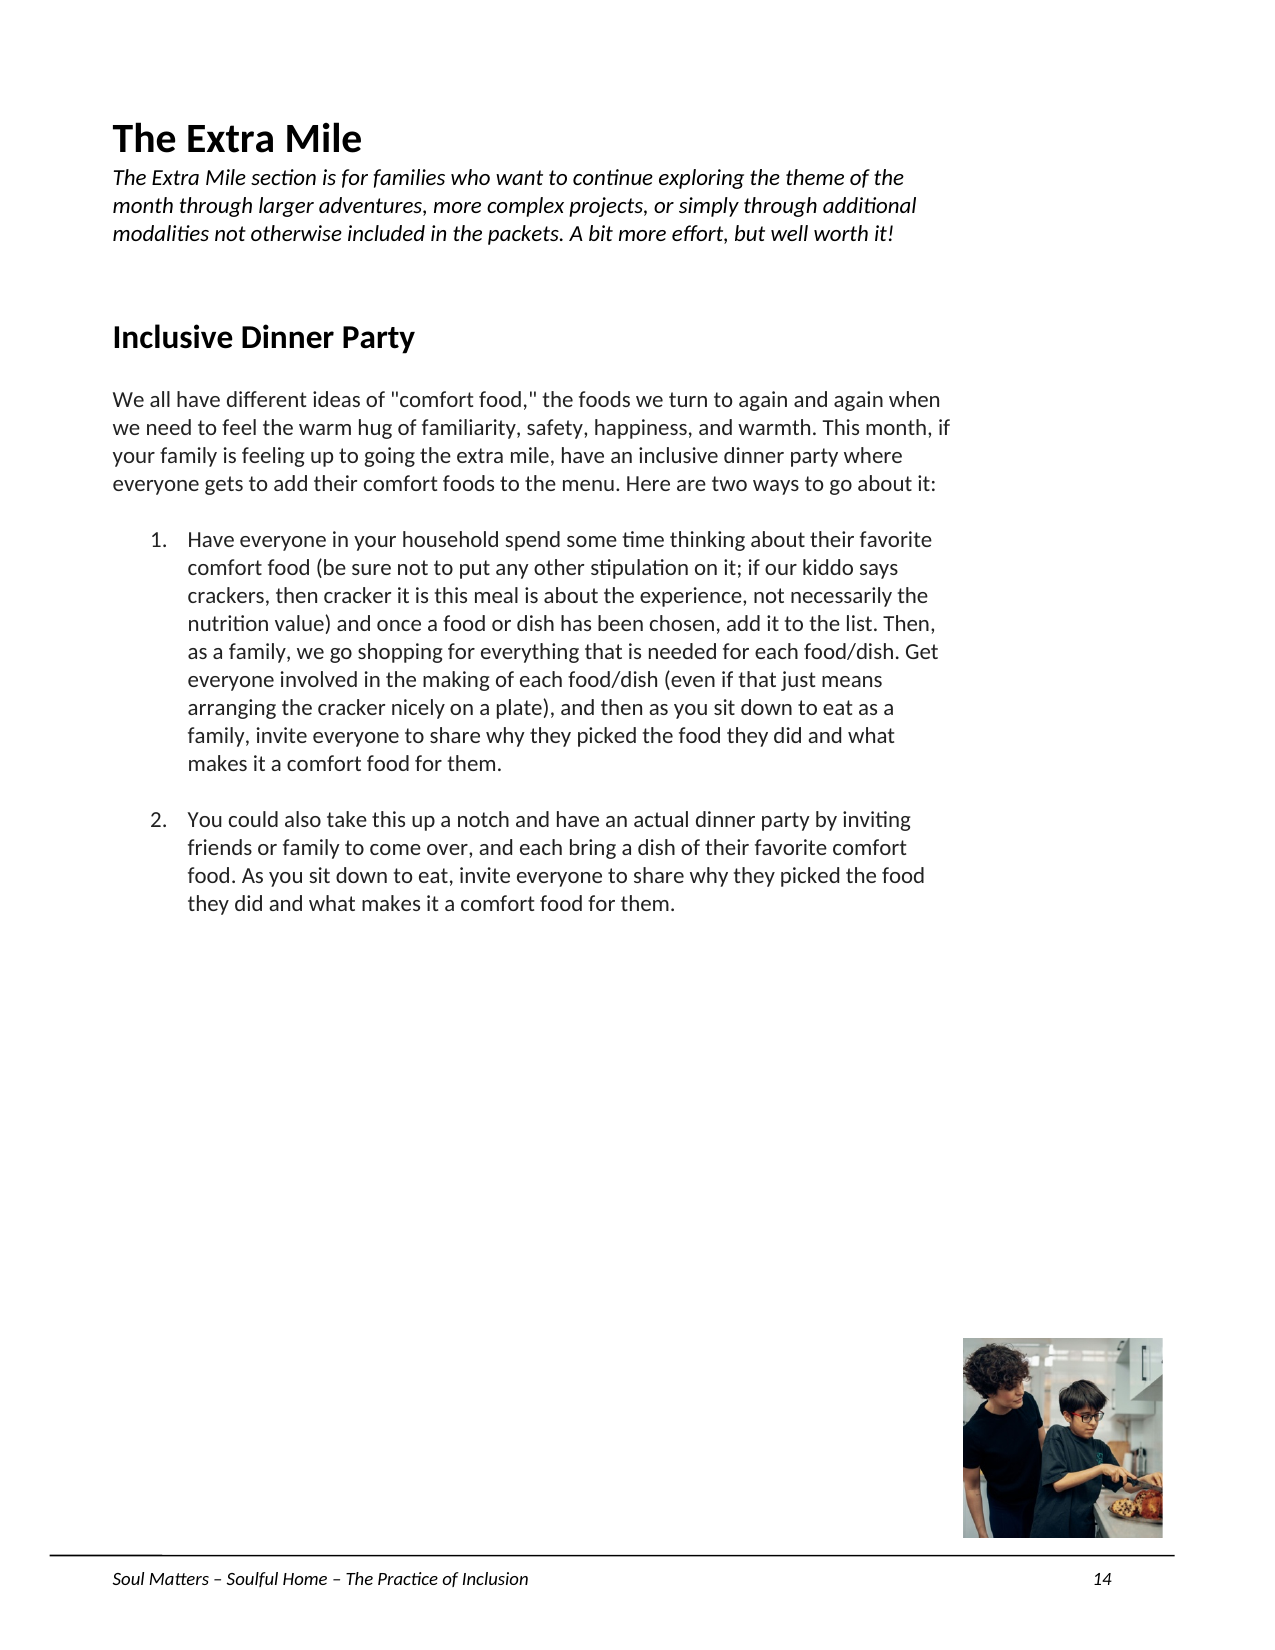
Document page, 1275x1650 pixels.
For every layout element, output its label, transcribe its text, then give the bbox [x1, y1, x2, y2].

picture [963, 1338, 1163, 1538]
subtitle The Extra Mile [112, 112, 956, 163]
list You could also take this up a notch and have an actual dinner party by inviting friends or family to come over, and each bring a dish of their favorite comfort food. As you sit down to eat, invite everyone to share why they picked the food they did and what makes it a comfort food for them. [150, 805, 956, 917]
subtitle Inclusive Dinner Party [112, 316, 956, 357]
subtitle The Extra Mile section is for families who want to continue exploring the theme of the month through larger adventures, more complex projects, or simply through additional modalities not otherwise included in the packets. A bit more effort, but well worth it! [112, 163, 956, 247]
list Have everyone in your household spend some time thinking about their favorite comfort food (be sure not to put any other stipulation on it; if our kiddo says crackers, then cracker it is this meal is about the experience, not necessarily the nutrition value) and once a food or dish has been chosen, add it to the list. Then, as a family, we go shopping for everything that is needed for each food/dish. Get everyone involved in the making of each food/dish (even if that just means arranging the cracker nicely on a plate), and then as you sit down to eat as a family, invite everyone to share why they picked the food they did and what makes it a comfort food for them. [150, 525, 956, 777]
text We all have different ideas of "comfort food," the foods we turn to again and again when we need to feel the warm hug of familiarity, safety, happiness, and warmth. This month, if your family is feeling up to going the extra mile, have an inclusive dinner party where everyone gets to add their comfort foods to the menu. Here are two ways to go about it: [112, 385, 956, 497]
